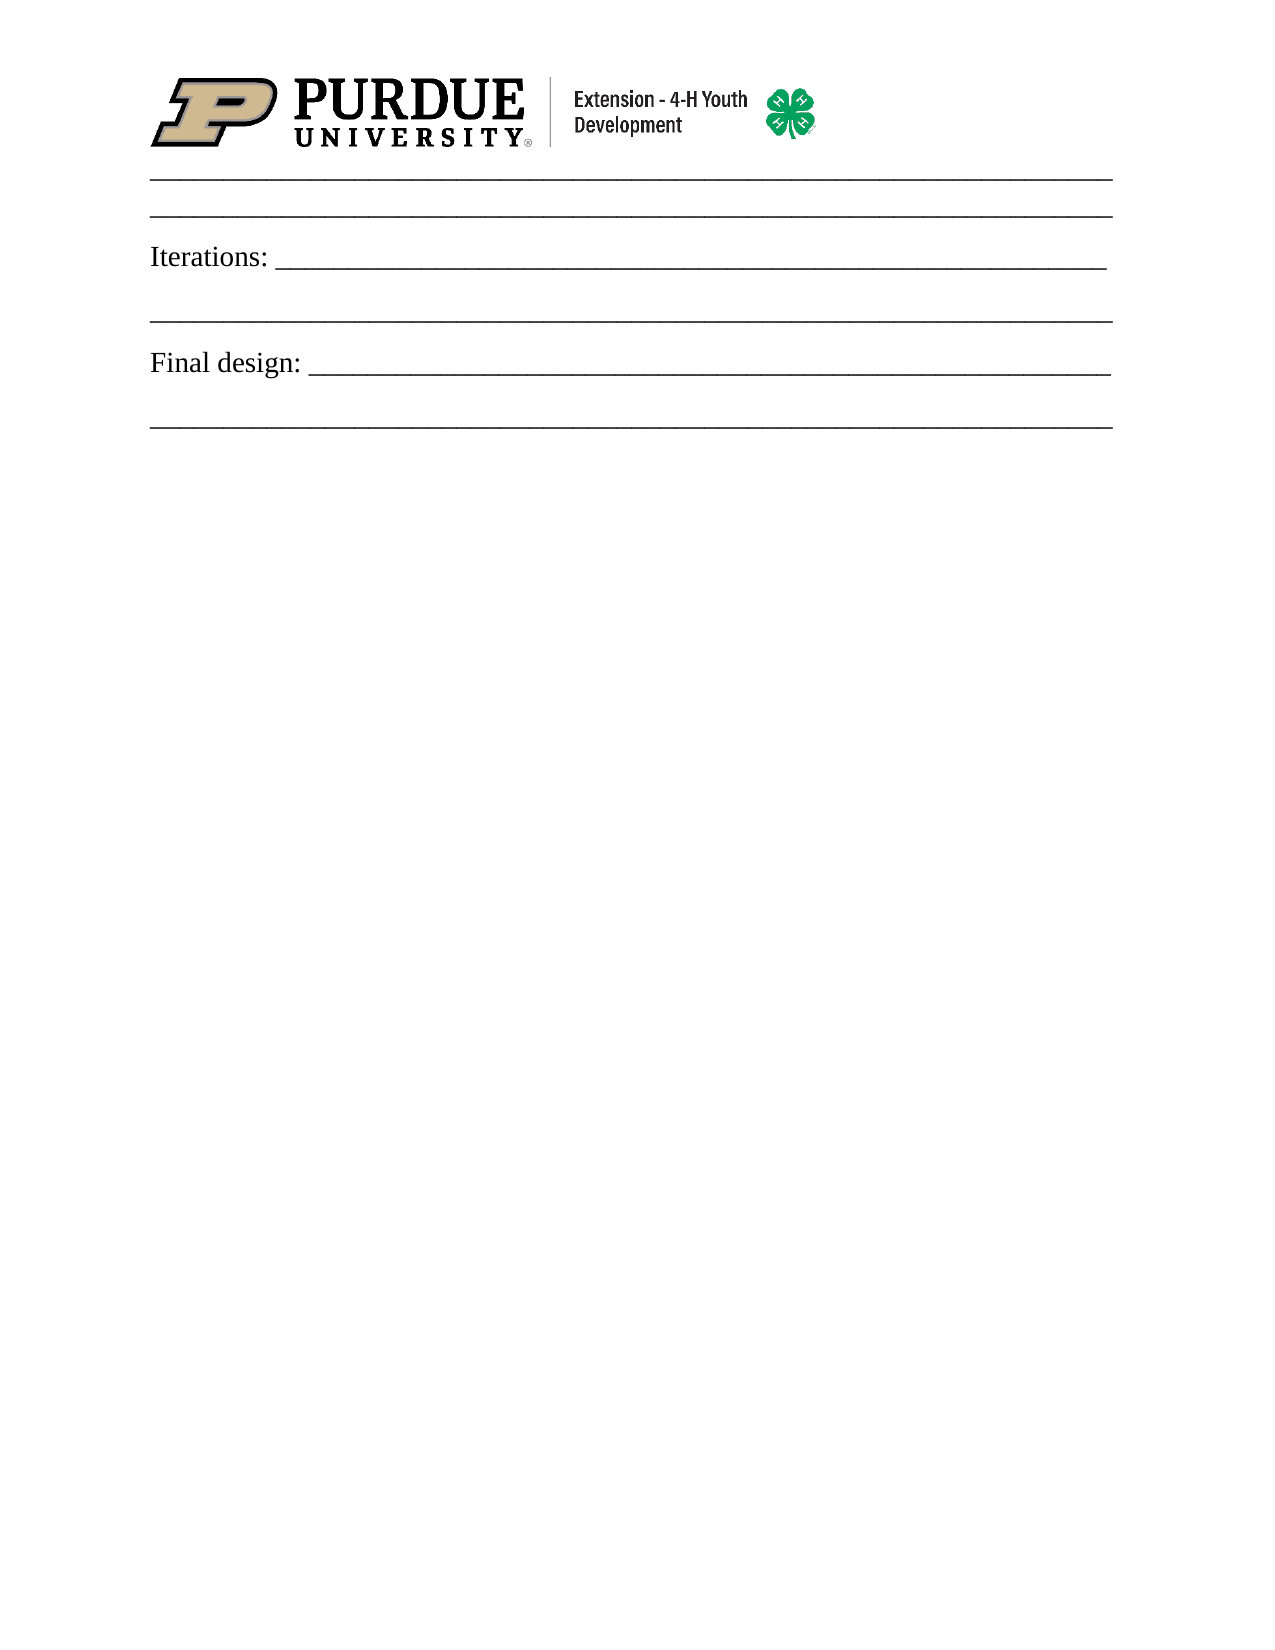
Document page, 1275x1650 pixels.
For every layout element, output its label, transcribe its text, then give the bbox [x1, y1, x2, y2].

text __________________________________________________________________ [150, 292, 1125, 326]
text Iterations: _________________________________________________________ [150, 239, 1125, 273]
picture [150, 75, 860, 151]
text __________________________________________________________________ [150, 398, 1125, 432]
text ____________________________________________________________________________________________________________________________________ [150, 151, 1125, 220]
text Final design: _______________________________________________________ [150, 345, 1125, 379]
